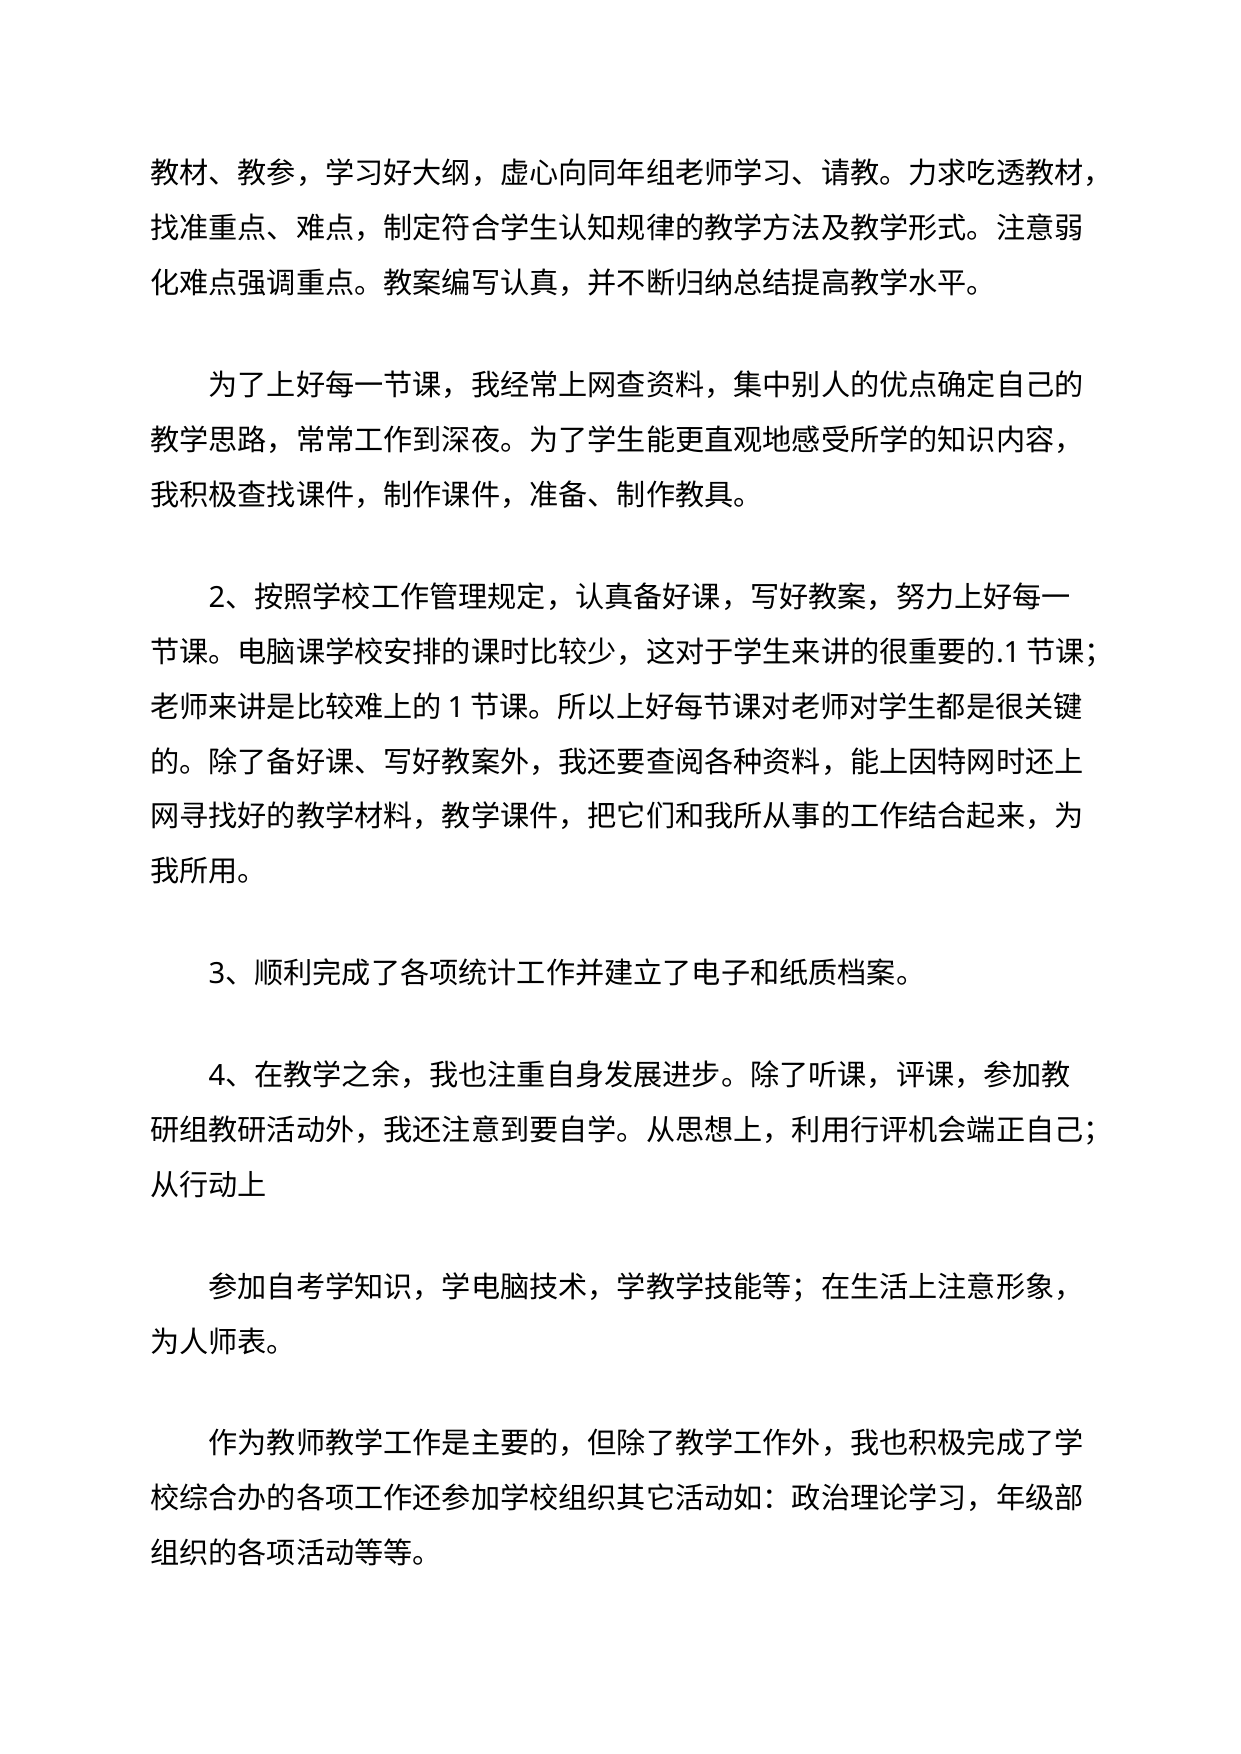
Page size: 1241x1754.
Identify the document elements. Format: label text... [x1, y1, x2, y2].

text 作为教师教学工作是主要的，但除了教学工作外，我也积极完成了学校综合办的各项工作还参加学校组织其它活动如：政治理论学习，年级部组织的各项活动等等。 [150, 1420, 1090, 1572]
text 4、在教学之余，我也注重自身发展进步。除了听课，评课，参加教研组教研活动外，我还注意到要自学。从思想上，利用行评机会端正自己；从行动上 [150, 1052, 1090, 1204]
text 2、按照学校工作管理规定，认真备好课，写好教案，努力上好每一节课。电脑课学校安排的课时比较少，这对于学生来讲的很重要的.1节课；老师来讲是比较难上的1节课。所以上好每节课对老师对学生都是很关键的。除了备好课、写好教案外，我还要查阅各种资料，能上因特网时还上网寻找好的教学材料，教学课件，把它们和我所从事的工作结合起来，为我所用。 [150, 573, 1090, 890]
text 为了上好每一节课，我经常上网查资料，集中别人的优点确定自己的教学思路，常常工作到深夜。为了学生能更直观地感受所学的知识内容，我积极查找课件，制作课件，准备、制作教具。 [150, 362, 1090, 514]
text 3、顺利完成了各项统计工作并建立了电子和纸质档案。 [150, 950, 1090, 992]
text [150, 150, 1090, 302]
text 参加自考学知识，学电脑技术，学教学技能等；在生活上注意形象，为人师表。 [150, 1263, 1090, 1361]
